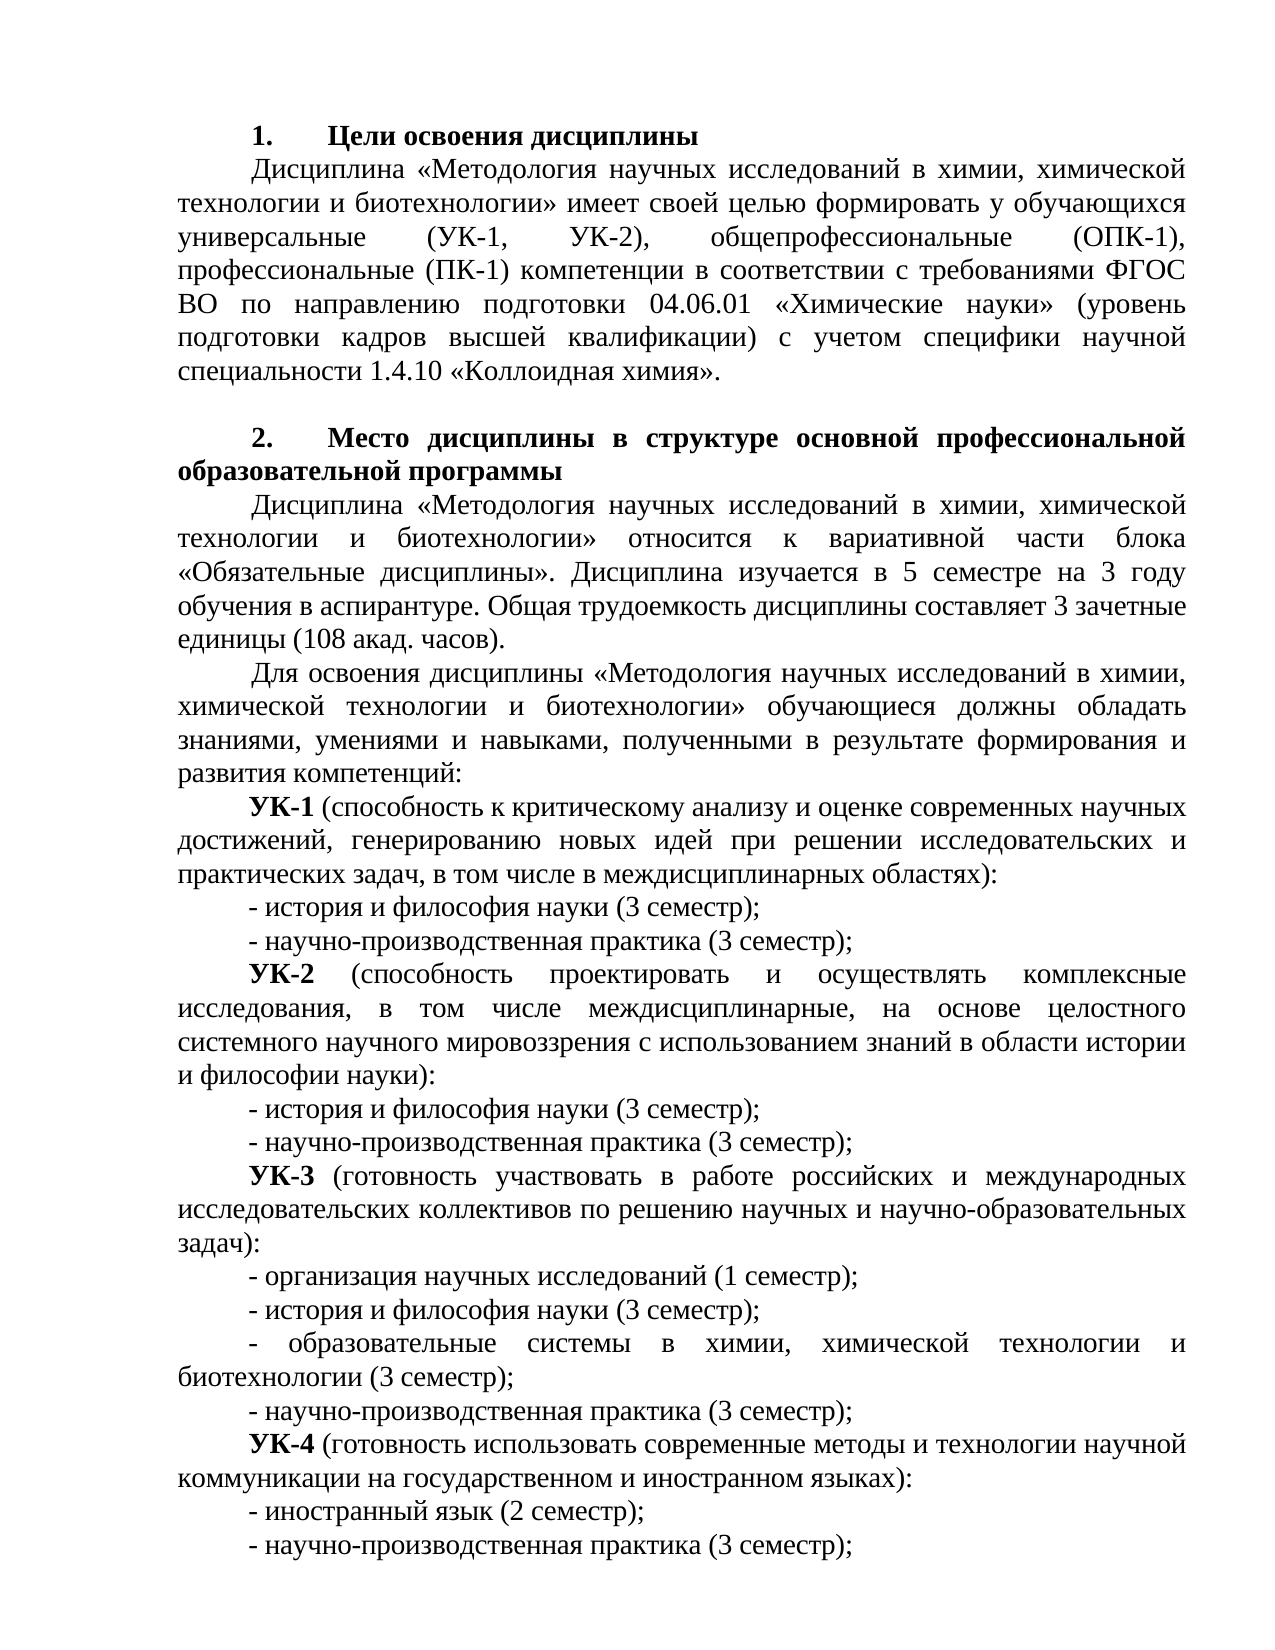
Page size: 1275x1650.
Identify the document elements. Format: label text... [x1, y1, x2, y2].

text УК-1 (способность к критическому анализу и оценке современных научных достижений, генерированию новых идей при решении исследовательских и практических задач, в том числе в междисциплинарных областях): [177, 789, 1186, 889]
text - научно-производственная практика (3 семестр); [177, 923, 1186, 957]
text - научно-производственная практика (3 семестр); [177, 1124, 1186, 1158]
text - научно-производственная практика (3 семестр); [177, 1393, 1186, 1426]
text - история и философия науки (3 семестр); [177, 889, 1186, 923]
text Для освоения дисциплины «Методология научных исследований в химии, химической технологии и биотехнологии» обучающиеся должны обладать знаниями, умениями и навыками, полученными в результате формирования и развития компетенций: [177, 655, 1186, 789]
text - история и философия науки (3 семестр); [177, 1292, 1186, 1326]
text УК-3 (готовность участвовать в работе российских и международных исследовательских коллективов по решению научных и научно-образовательных задач): [177, 1158, 1186, 1258]
text УК-2 (способность проектировать и осуществлять комплексные исследования, в том числе междисциплинарные, на основе целостного системного научного мировоззрения с использованием знаний в области истории и философии науки): [177, 957, 1186, 1091]
list Цели освоения дисциплины [177, 118, 1186, 152]
text УК-4 (готовность использовать современные методы и технологии научной коммуникации на государственном и иностранном языках): [177, 1426, 1186, 1493]
text Дисциплина «Методология научных исследований в химии, химической технологии и биотехнологии» имеет своей целью формировать у обучающихся универсальные (УК-1, УК-2), общепрофессиональные (ОПК-1), профессиональные (ПК-1) компетенции в соответствии с требованиями ФГОС ВО по направлению подготовки 04.06.01 «Химические науки» (уровень подготовки кадров высшей квалификации) с учетом специфики научной специальности 1.4.10 «Коллоидная химия». [177, 152, 1186, 386]
text Дисциплина «Методология научных исследований в химии, химической технологии и биотехнологии» относится к вариативной части блока «Обязательные дисциплины». Дисциплина изучается в 5 семестре на 3 году обучения в аспирантуре. Общая трудоемкость дисциплины составляет 3 зачетные единицы (108 акад. часов). [177, 487, 1186, 655]
text - научно-производственная практика (3 семестр); [177, 1527, 1186, 1560]
text - организация научных исследований (1 семестр); [177, 1258, 1186, 1292]
text - история и философия науки (3 семестр); [177, 1091, 1186, 1124]
text - иностранный язык (2 семестр); [177, 1493, 1186, 1527]
text - образовательные системы в химии, химической технологии и биотехнологии (3 семестр); [177, 1326, 1186, 1393]
list Место дисциплины в структуре основной профессиональной образовательной программы [177, 420, 1186, 487]
